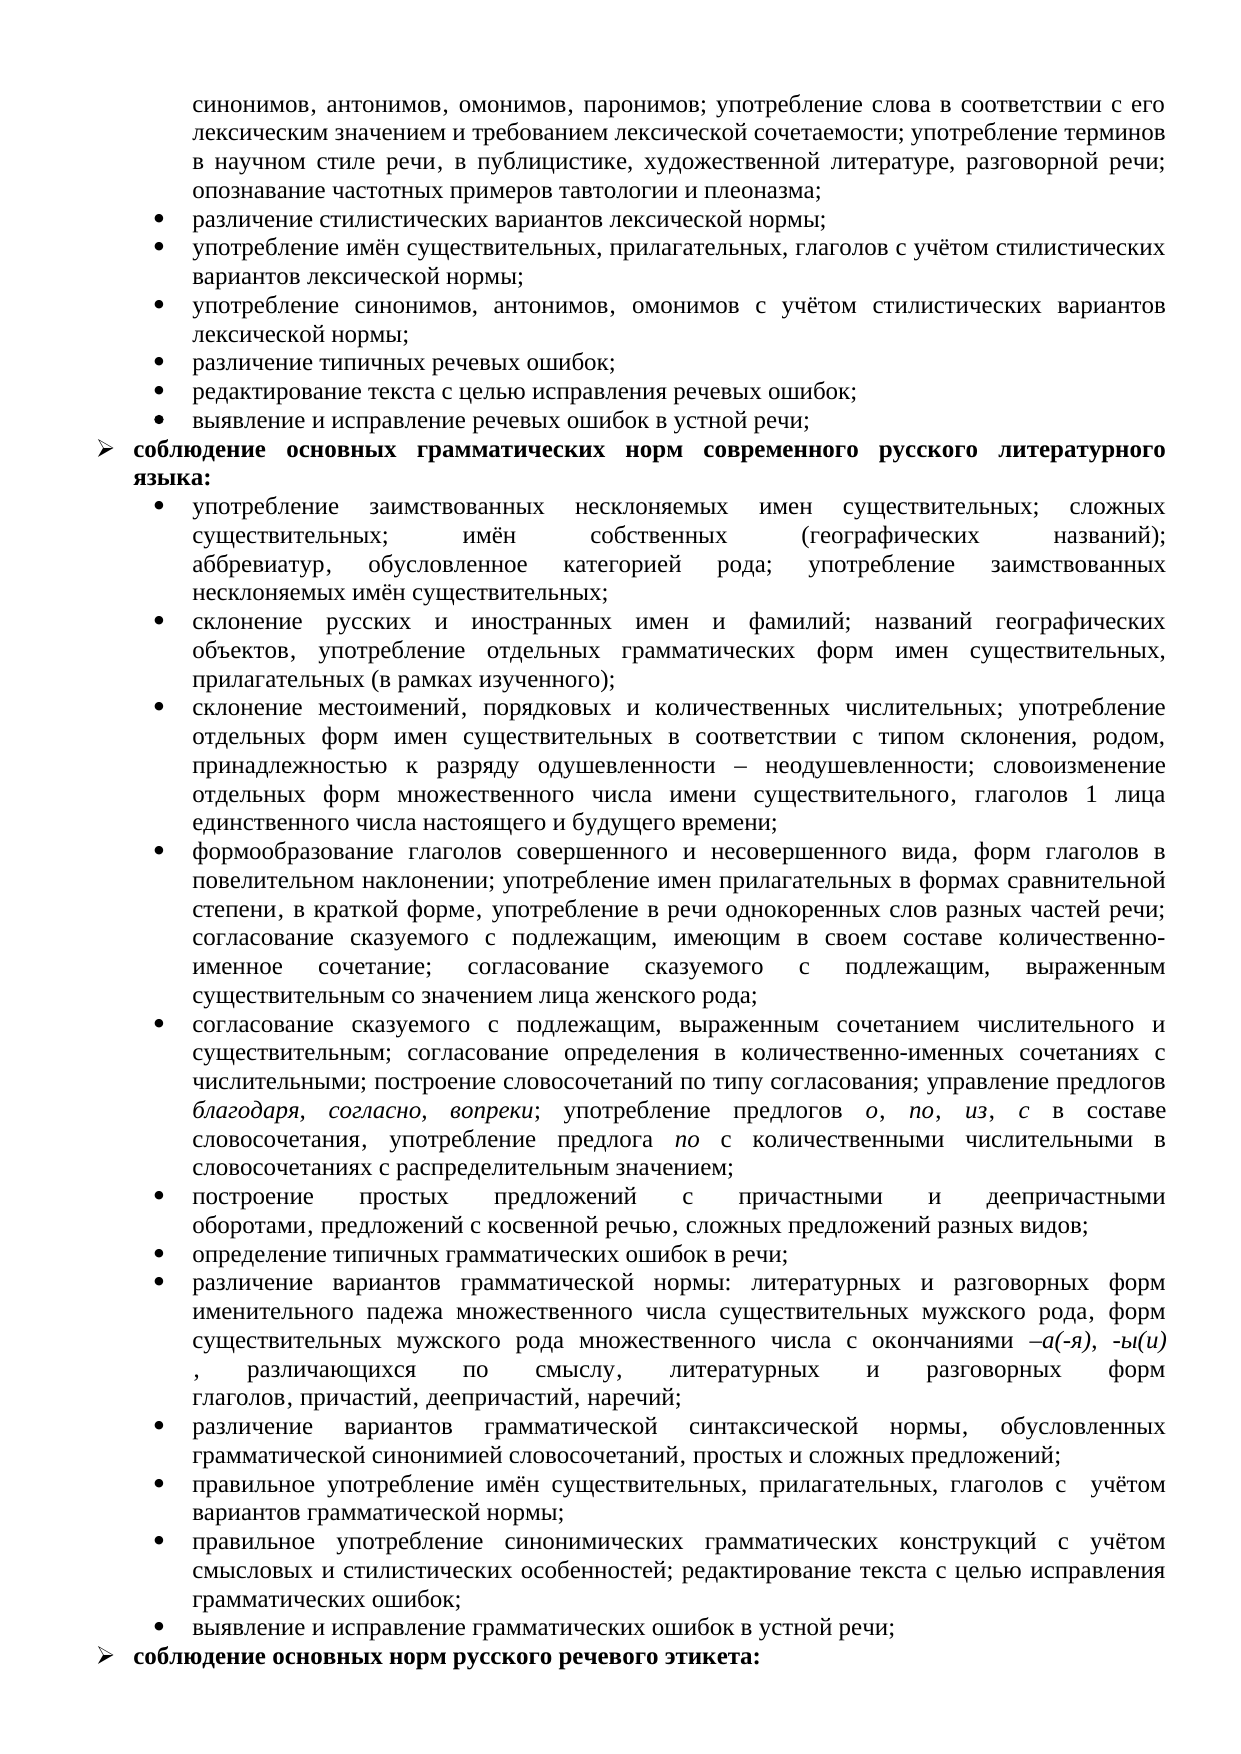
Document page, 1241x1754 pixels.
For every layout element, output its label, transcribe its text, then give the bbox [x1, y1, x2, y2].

list склонение местоимений‚ порядковых и количественных числительных; употребление отдельных форм имен существительных в соответствии с типом склонения, родом, принадлежностью к разряду одушевленности – неодушевленности; словоизменение отдельных форм множественного числа имени существительного‚ глаголов 1 лица единственного числа настоящего и будущего времени; [154, 692, 1167, 836]
list определение типичных грамматических ошибок в речи; [154, 1239, 1167, 1267]
list различение типичных речевых ошибок; [154, 347, 1167, 376]
list различение вариантов грамматической синтаксической нормы‚ обусловленных грамматической синонимией словосочетаний‚ простых и сложных предложений; [154, 1411, 1167, 1469]
list употребление заимствованных несклоняемых имен существительных; сложных существительных; имён собственных (географических названий); аббревиатур‚ обусловленное категорией рода; употребление заимствованных несклоняемых имён существительных; [154, 491, 1167, 606]
list правильное употребление имён существительных, прилагательных, глаголов с учётом вариантов грамматической нормы; [154, 1469, 1167, 1526]
list соблюдение основных грамматических норм современного русского литературного языка: [96, 434, 1167, 491]
list редактирование текста с целью исправления речевых ошибок; [154, 376, 1167, 405]
list употребление синонимов, антонимов‚ омонимов с учётом стилистических вариантов лексической нормы; [154, 290, 1167, 347]
list различение стилистических вариантов лексической нормы; [154, 204, 1167, 232]
list правильное употребление синонимических грамматических конструкций с учётом смысловых и стилистических особенностей; редактирование текста с целью исправления грамматических ошибок; [154, 1526, 1167, 1612]
list формообразование глаголов совершенного и несовершенного вида‚ форм глаголов в повелительном наклонении; употребление имен прилагательных в формах сравнительной степени‚ в краткой форме‚ употребление в речи однокоренных слов разных частей речи; согласование сказуемого с подлежащим, имеющим в своем составе количественно-именное сочетание; согласование сказуемого с подлежащим, выраженным существительным со значением лица женского рода; [154, 836, 1167, 1009]
list различение вариантов грамматической нормы: литературных и разговорных форм именительного падежа множественного числа существительных мужского рода‚ форм существительных мужского рода множественного числа с окончаниями –а(-я), -ы(и)‚ различающихся по смыслу‚ литературных и разговорных форм глаголов‚ причастий‚ деепричастий‚ наречий; [154, 1267, 1167, 1411]
list построение простых предложений с причастными и деепричастными оборотами‚ предложений с косвенной речью‚ сложных предложений разных видов; [154, 1181, 1167, 1239]
list употребление имён существительных, прилагательных, глаголов с учётом стилистических вариантов лексической нормы; [154, 232, 1167, 290]
list соблюдение основных норм русского речевого этикета: [96, 1641, 1167, 1670]
list выявление и исправление грамматических ошибок в устной речи; [154, 1612, 1167, 1641]
list согласование сказуемого с подлежащим, выраженным сочетанием числительного и существительным; согласование определения в количественно-именных сочетаниях с числительными; построение словосочетаний по типу согласования; управление предлогов благодаря, согласно, вопреки; употребление предлогов о‚ по‚ из‚ с в составе словосочетания‚ употребление предлога по с количественными числительными в словосочетаниях с распределительным значением; [154, 1009, 1167, 1181]
list выявление и исправление речевых ошибок в устной речи; [154, 405, 1167, 434]
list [154, 89, 1167, 204]
list склонение русских и иностранных имен и фамилий; названий географических объектов‚ употребление отдельных грамматических форм имен существительных, прилагательных (в рамках изученного); [154, 606, 1167, 692]
